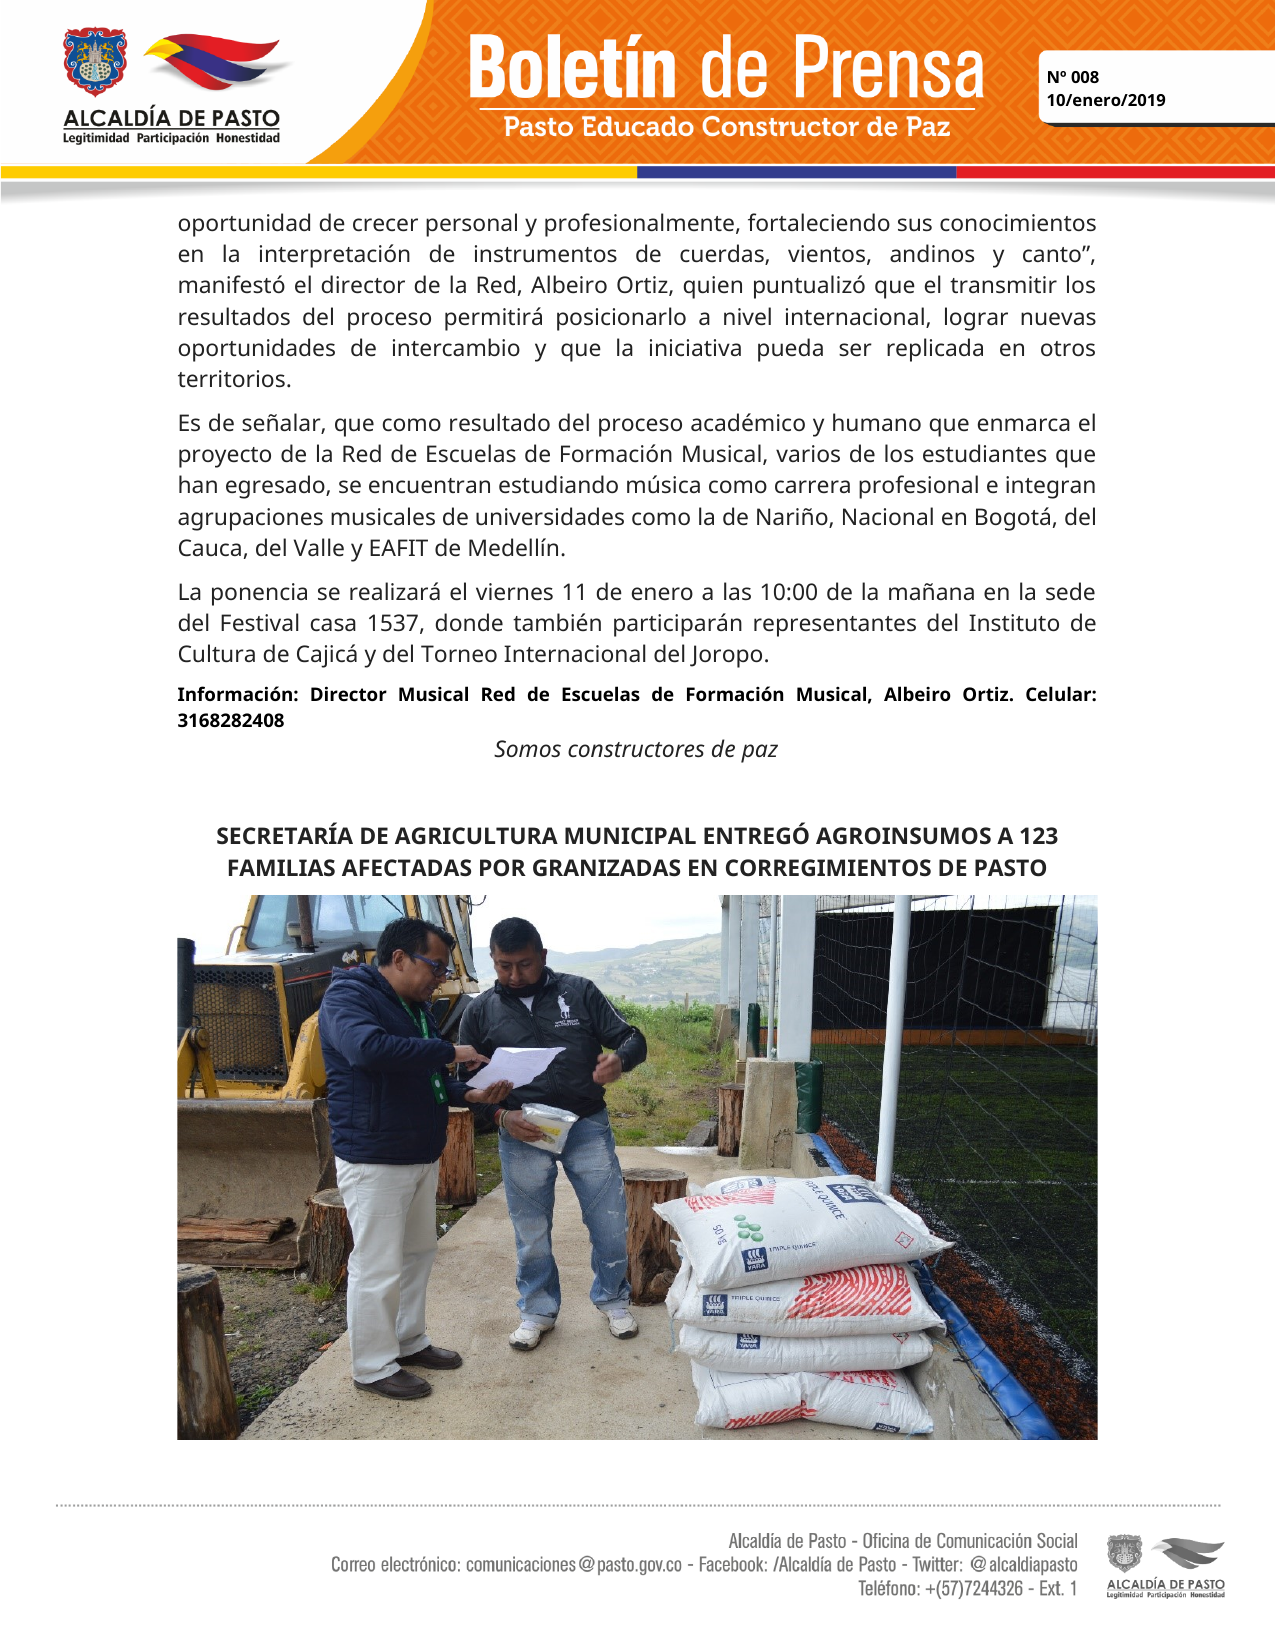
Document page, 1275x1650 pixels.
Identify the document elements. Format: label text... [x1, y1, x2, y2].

text SECRETARÍA DE AGRICULTURA MUNICIPAL ENTREGÓ AGROINSUMOS A 123 FAMILIAS AFECTADAS POR GRANIZADAS EN CORREGIMIENTOS DE PASTO [177, 820, 1098, 883]
text La ponencia se realizará el viernes 11 de enero a las 10:00 de la mañana en la sede del Festival casa 1537, donde también participarán representantes del Instituto de Cultura de Cajicá y del Torneo Internacional del Joropo. [177, 576, 1098, 669]
picture [0, 0, 1275, 1645]
text Es de señalar, que como resultado del proceso académico y humano que enmarca el proyecto de la Red de Escuelas de Formación Musical, varios de los estudiantes que han egresado, se encuentran estudiando música como carrera profesional e integran agrupaciones musicales de universidades como la de Nariño, Nacional en Bogotá, del Cauca, del Valle y EAFIT de Medellín. [177, 407, 1098, 563]
text Somos constructores de paz [177, 733, 1098, 764]
text Información: Director Musical Red de Escuelas de Formación Musical, Albeiro Ortiz. Celular: 3168282408 [177, 682, 1098, 733]
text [177, 207, 1098, 394]
